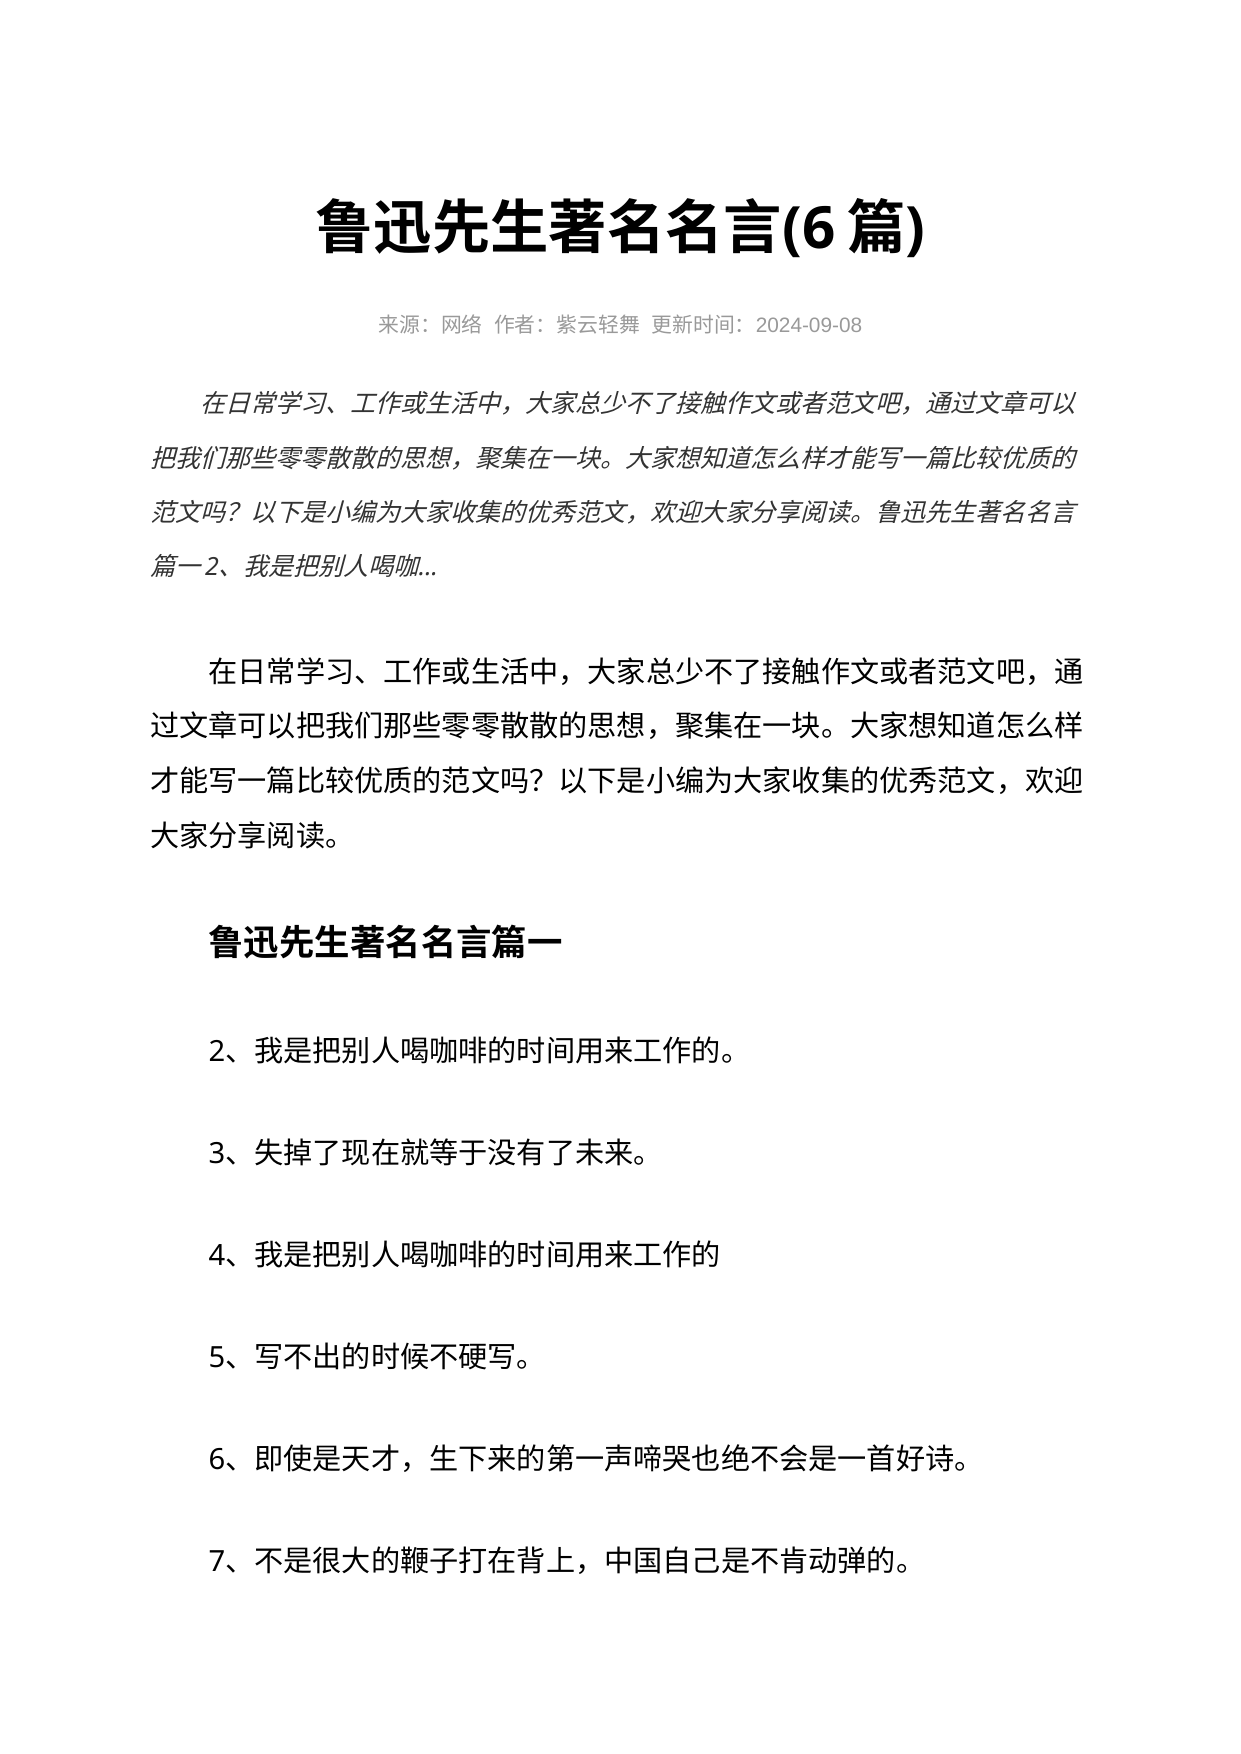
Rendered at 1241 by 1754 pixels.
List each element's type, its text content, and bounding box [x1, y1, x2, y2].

text 3、失掉了现在就等于没有了未来。 [150, 1130, 1090, 1172]
text 7、不是很大的鞭子打在背上，中国自己是不肯动弹的。 [150, 1538, 1090, 1580]
text 4、我是把别人喝咖啡的时间用来工作的 [150, 1232, 1090, 1274]
text 在日常学习、工作或生活中，大家总少不了接触作文或者范文吧，通过文章可以把我们那些零零散散的思想，聚集在一块。大家想知道怎么样才能写一篇比较优质的范文吗？以下是小编为大家收集的优秀范文，欢迎大家分享阅读。 [150, 648, 1090, 855]
text 5、写不出的时候不硬写。 [150, 1334, 1090, 1376]
text 在日常学习、工作或生活中，大家总少不了接触作文或者范文吧，通过文章可以把我们那些零零散散的思想，聚集在一块。大家想知道怎么样才能写一篇比较优质的范文吗？以下是小编为大家收集的优秀范文，欢迎大家分享阅读。鲁迅先生著名名言篇一2、我是把别人喝咖... [150, 384, 1090, 583]
text 6、即使是天才，生下来的第一声啼哭也绝不会是一首好诗。 [150, 1436, 1090, 1478]
subtitle 鲁迅先生著名名言(6篇) [150, 181, 1090, 266]
text 鲁迅先生著名名言篇一 [150, 914, 1090, 966]
text 来源：网络 作者：紫云轻舞 更新时间：2024-09-08 [150, 313, 1090, 337]
text 2、我是把别人喝咖啡的时间用来工作的。 [150, 1028, 1090, 1070]
